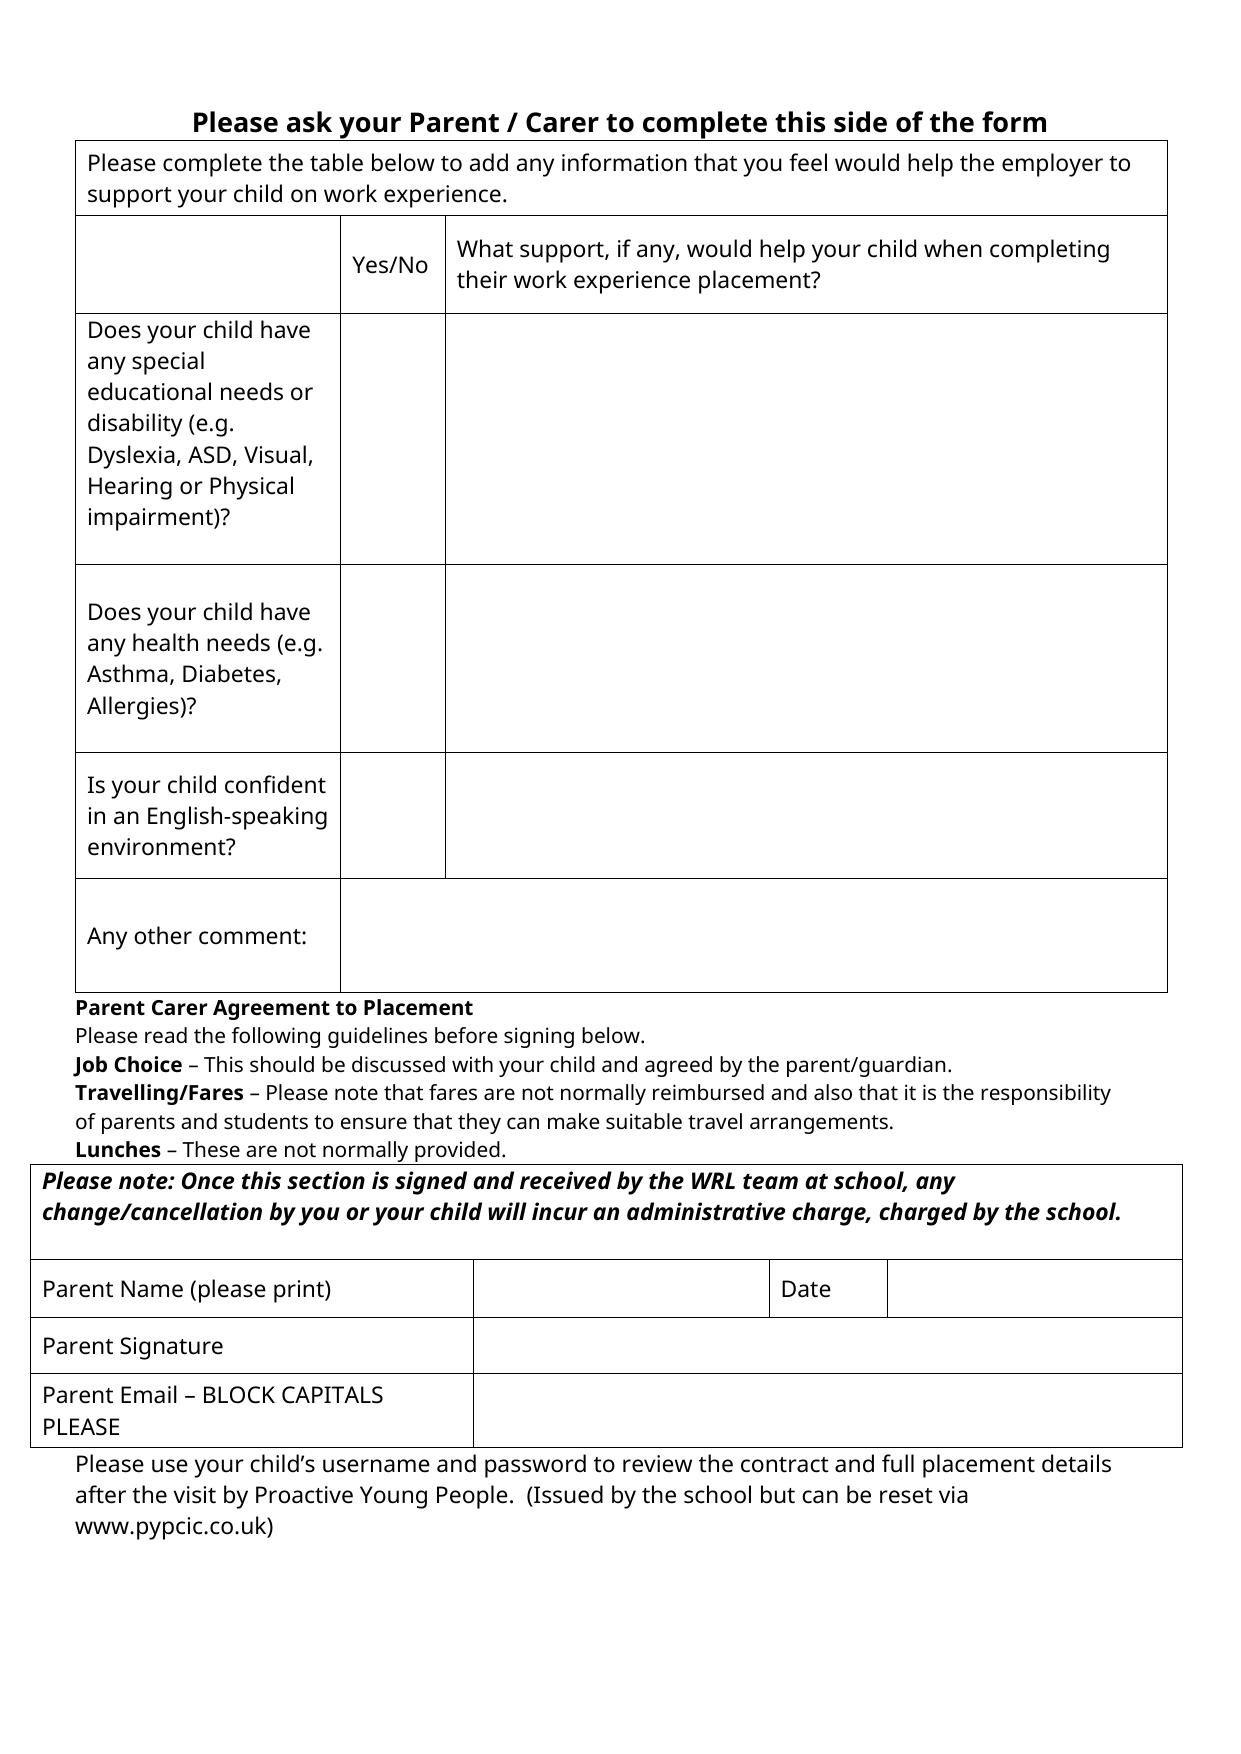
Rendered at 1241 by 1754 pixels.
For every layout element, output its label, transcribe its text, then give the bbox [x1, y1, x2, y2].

table_cell [341, 565, 445, 752]
table_cell [341, 879, 1167, 992]
table_cell Parent Email – BLOCK CAPITALS PLEASE [31, 1374, 473, 1447]
table_cell Date [770, 1260, 887, 1317]
table_cell [474, 1260, 769, 1317]
table_cell [446, 753, 1167, 878]
table_cell Does your child have any special educational needs or disability (e.g. Dyslexia, ASD, Visual, Hearing or Physical impairment)? [76, 314, 340, 563]
table_cell [446, 314, 1167, 563]
table_cell [474, 1318, 1182, 1373]
table_header Please note: Once this section is signed and received by the WRL team at school, any change/cancellation by you or your child will incur an administrative charge, charged by the school. [31, 1165, 1182, 1259]
text Lunches – These are not normally provided. [75, 1135, 1165, 1164]
text Job Choice – This should be discussed with your child and agreed by the parent/guardian. [75, 1050, 1165, 1078]
table_cell Parent Signature [31, 1318, 473, 1373]
table_cell [474, 1374, 1182, 1447]
text of parents and students to ensure that they can make suitable travel arrangements. [75, 1107, 1165, 1135]
table_cell [446, 565, 1167, 752]
table_cell Is your child confident in an English-speaking environment? [76, 753, 340, 878]
table_cell [341, 753, 445, 878]
table_cell Does your child have any health needs (e.g. Asthma, Diabetes, Allergies)? [76, 565, 340, 752]
table_cell Any other comment: [76, 879, 340, 992]
text Travelling/Fares – Please note that fares are not normally reimbursed and also that it is the responsibility [75, 1078, 1165, 1107]
text Please read the following guidelines before signing below. [75, 1021, 1165, 1050]
table_header Please complete the table below to add any information that you feel would help the employer to support your child on work experience. [76, 141, 1167, 215]
table_cell What support, if any, would help your child when completing their work experience placement? [446, 216, 1167, 312]
text Please ask your Parent / Carer to complete this side of the form [75, 103, 1165, 140]
text Parent Carer Agreement to Placement [75, 993, 1165, 1021]
table_cell Parent Name (please print) [31, 1260, 473, 1317]
text Please use your child’s username and password to review the contract and full placement details after the visit by Proactive Young People. (Issued by the school but can be reset via www.pypcic.co.uk) [75, 1448, 1165, 1541]
table_cell [341, 314, 445, 563]
table_cell [76, 216, 340, 312]
table_cell Yes/No [341, 216, 445, 312]
table_cell [888, 1260, 1182, 1317]
